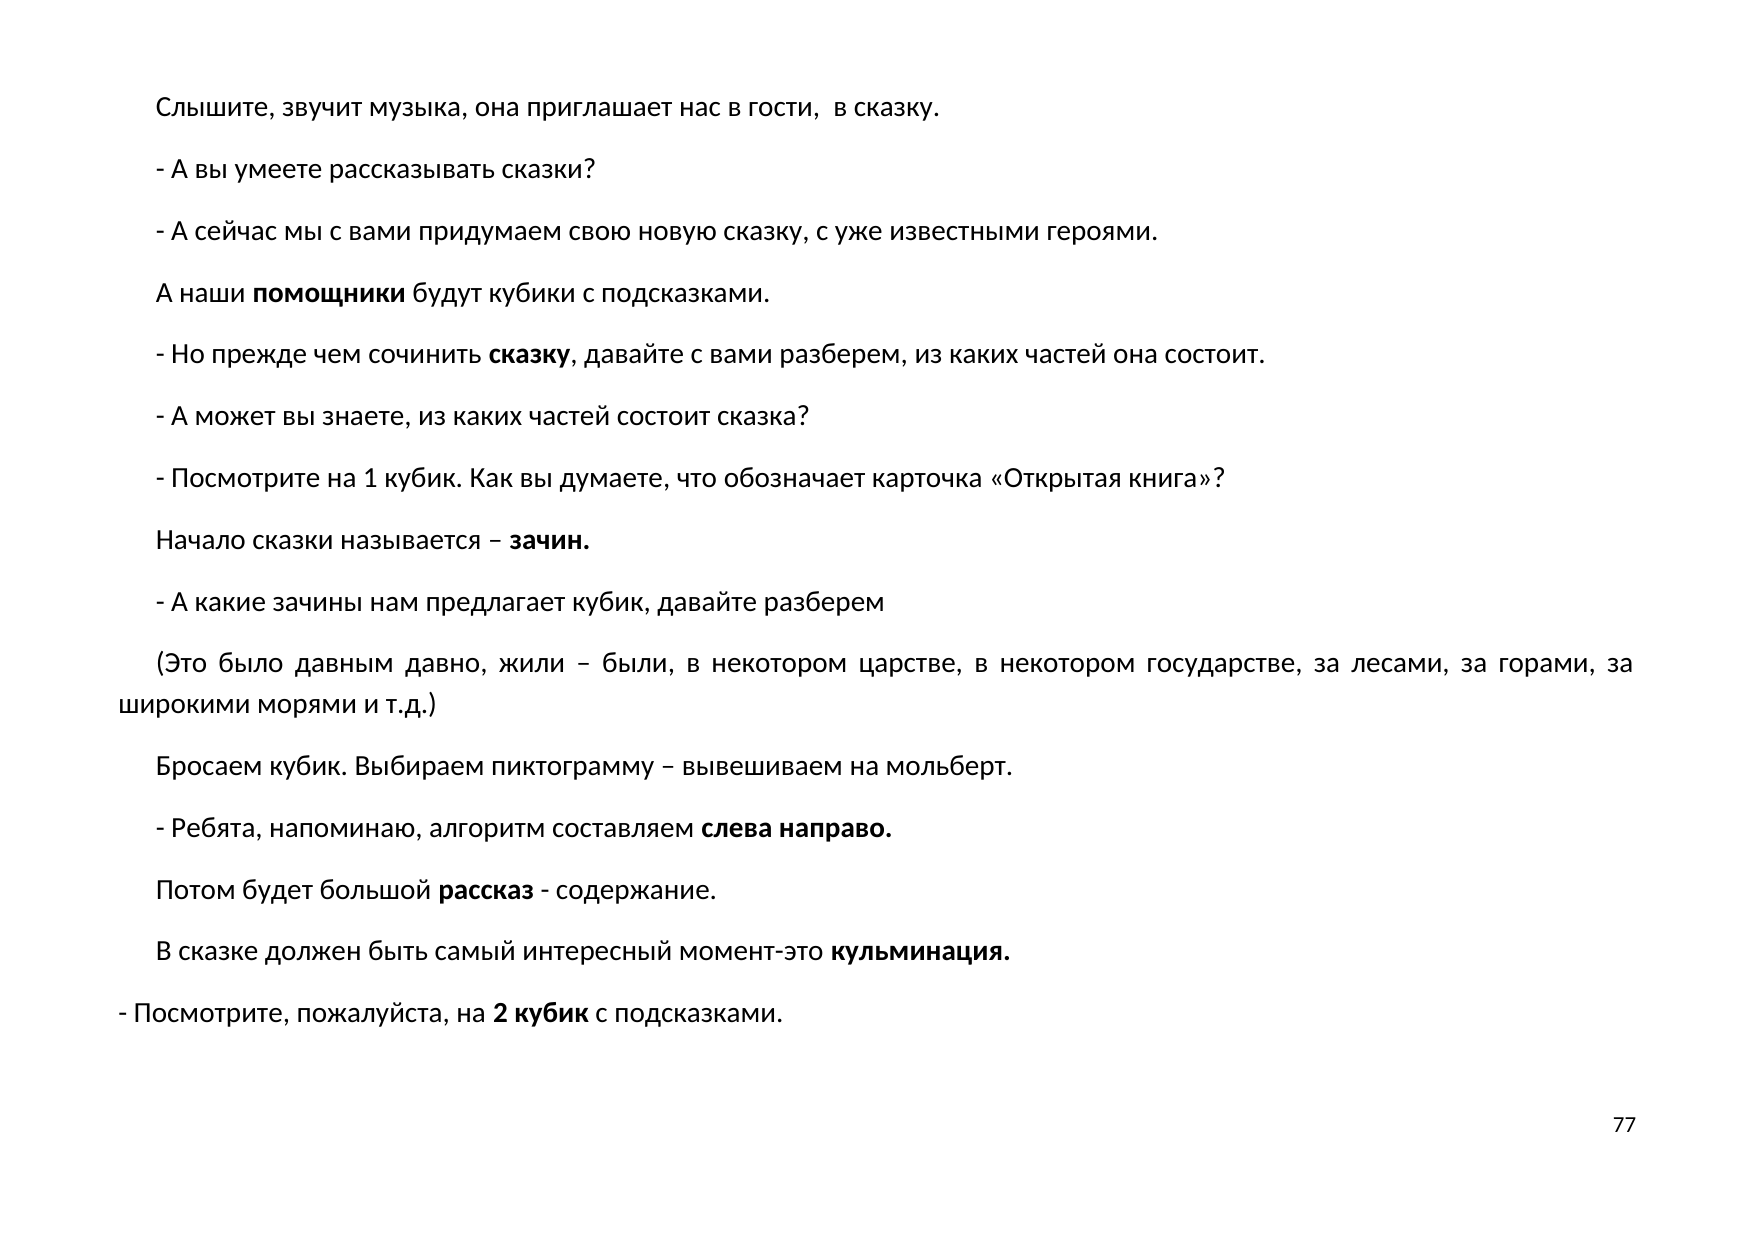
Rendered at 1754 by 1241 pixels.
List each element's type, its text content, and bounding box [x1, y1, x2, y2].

text - Посмотрите на 1 кубик. Как вы думаете, что обозначает карточка «Открытая книга»? [118, 459, 1636, 495]
text - А сейчас мы с вами придумаем свою новую сказку, с уже известными героями. [118, 212, 1636, 248]
text - А вы умеете рассказывать сказки? [118, 150, 1636, 186]
text - Ребята, напоминаю, алгоритм составляем слева направо. [118, 809, 1636, 844]
text - А может вы знаете, из каких частей состоит сказка? [118, 397, 1636, 433]
text - Но прежде чем сочинить сказку, давайте с вами разберем, из каких частей она состоит. [118, 336, 1636, 371]
text А наши помощники будут кубики с подсказками. [118, 274, 1636, 309]
text - А какие зачины нам предлагает кубик, давайте разберем [118, 583, 1636, 618]
text Потом будет большой рассказ - содержание. [118, 871, 1636, 906]
text Бросаем кубик. Выбираем пиктограмму – вывешиваем на мольберт. [118, 747, 1636, 783]
text (Это было давным давно, жили – были, в некотором царстве, в некотором государстве, за лесами, за горами, за широкими морями и т.д.) [118, 644, 1636, 721]
text В сказке должен быть самый интересный момент-это кульминация. [118, 932, 1636, 968]
text - Посмотрите, пожалуйста, на 2 кубик с подсказками. [118, 994, 1636, 1030]
text Слышите, звучит музыка, она приглашает нас в гости, в сказку. [118, 88, 1636, 124]
text Начало сказки называется – зачин. [118, 521, 1636, 557]
